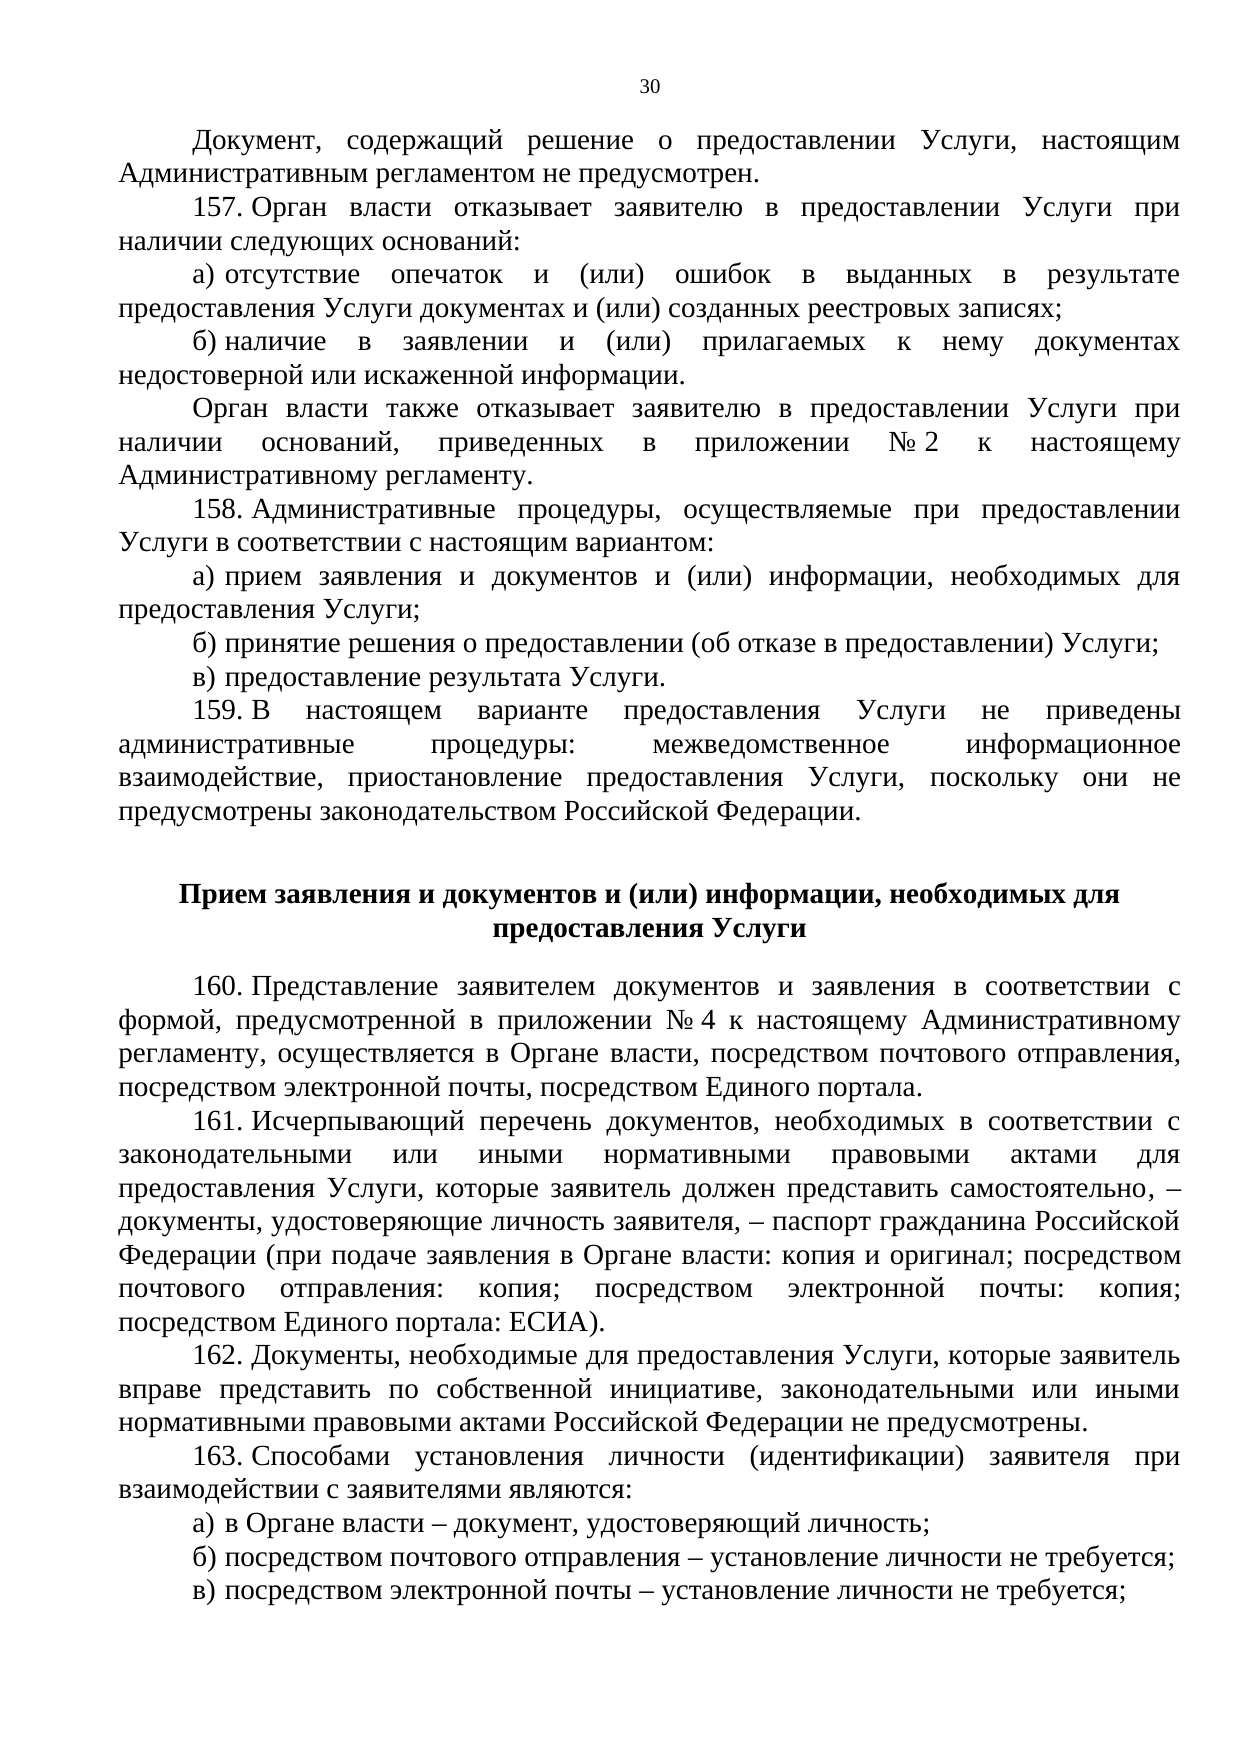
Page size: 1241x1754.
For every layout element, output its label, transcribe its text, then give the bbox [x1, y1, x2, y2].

list посредством электронной почты – установление личности не требуется; [118, 1572, 1181, 1606]
list отсутствие опечаток и (или) ошибок в выданных в результате предоставления Услуги документах и (или) созданных реестровых записях; [118, 256, 1181, 323]
list Представление заявителем документов и заявления в соответствии с формой, предусмотренной в приложении № 4 к настоящему Административному регламенту, осуществляется в Органе власти, посредством почтового отправления, посредством электронной почты, посредством Единого портала. [118, 968, 1181, 1103]
list Способами установления личности (идентификации) заявителя при взаимодействии с заявителями являются: [118, 1438, 1181, 1505]
list Орган власти отказывает заявителю в предоставлении Услуги при наличии следующих оснований: [118, 189, 1181, 256]
list предоставление результата Услуги. [118, 659, 1181, 692]
list прием заявления и документов и (или) информации, необходимых для предоставления Услуги; [118, 558, 1181, 625]
list Административные процедуры, осуществляемые при предоставлении Услуги в соответствии с настоящим вариантом: [118, 491, 1181, 558]
list Документы, необходимые для предоставления Услуги, которые заявитель вправе представить по собственной инициативе, законодательными или иными нормативными правовыми актами Российской Федерации не предусмотрены. [118, 1337, 1181, 1438]
text Орган власти также отказывает заявителю в предоставлении Услуги при наличии оснований, приведенных в приложении № 2 к настоящему Административному регламенту. [118, 390, 1181, 491]
text Документ, содержащий решение о предоставлении Услуги, настоящим Административным регламентом не предусмотрен. [118, 122, 1181, 189]
list в Органе власти – документ, удостоверяющий личность; [118, 1505, 1181, 1539]
list В настоящем варианте предоставления Услуги не приведены административные процедуры: межведомственное информационное взаимодействие, приостановление предоставления Услуги, поскольку они не предусмотрены законодательством Российской Федерации. [118, 692, 1181, 826]
list наличие в заявлении и (или) прилагаемых к нему документах недостоверной или искаженной информации. [118, 323, 1181, 390]
list посредством почтового отправления – установление личности не требуется; [118, 1539, 1181, 1572]
list принятие решения о предоставлении (об отказе в предоставлении) Услуги; [118, 625, 1181, 659]
list Исчерпывающий перечень документов, необходимых в соответствии с законодательными или иными нормативными правовыми актами для предоставления Услуги, которые заявитель должен представить самостоятельно, – документы, удостоверяющие личность заявителя, – паспорт гражданина Российской Федерации (при подаче заявления в Органе власти: копия и оригинал; посредством почтового отправления: копия; посредством электронной почты: копия; посредством Единого портала: ЕСИА). [118, 1103, 1181, 1337]
text Прием заявления и документов и (или) информации, необходимых для предоставления Услуги [118, 876, 1181, 943]
